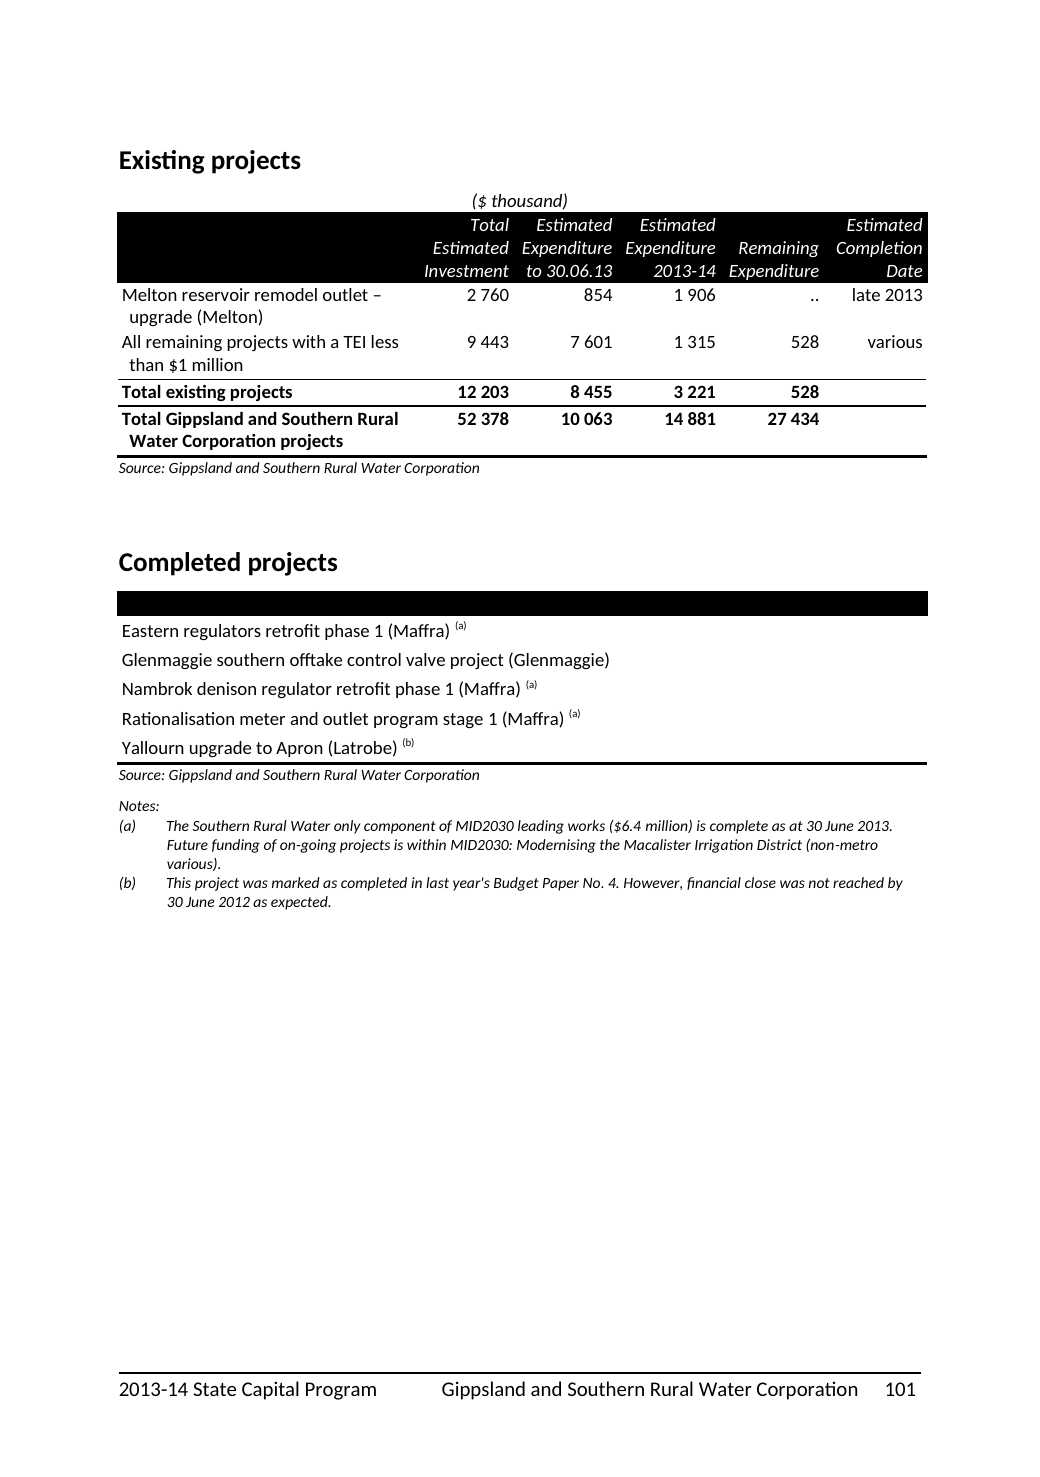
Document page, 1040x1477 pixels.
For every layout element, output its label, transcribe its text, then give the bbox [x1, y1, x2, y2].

text (b) This project was marked as completed in last year's Budget Paper No. 4. However, financial close was not reached by 30 June 2012 as expected. [118, 873, 921, 911]
subtitle Existing projects [118, 143, 921, 177]
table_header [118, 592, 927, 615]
text (a) The Southern Rural Water only component of MID2030 leading works ($6.4 million) is complete as at 30 June 2013. Future funding of on-going projects is within MID2030: Modernising the Macalister Irrigation District (non-metro various). [118, 816, 921, 873]
text Source: Gippsland and Southern Rural Water Corporation [118, 458, 921, 477]
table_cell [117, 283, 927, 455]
text ($ thousand) [118, 189, 921, 212]
text Notes: [118, 797, 921, 816]
text Source: Gippsland and Southern Rural Water Corporation [118, 765, 921, 784]
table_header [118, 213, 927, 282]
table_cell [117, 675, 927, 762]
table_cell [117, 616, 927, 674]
subtitle Completed projects [118, 546, 921, 579]
